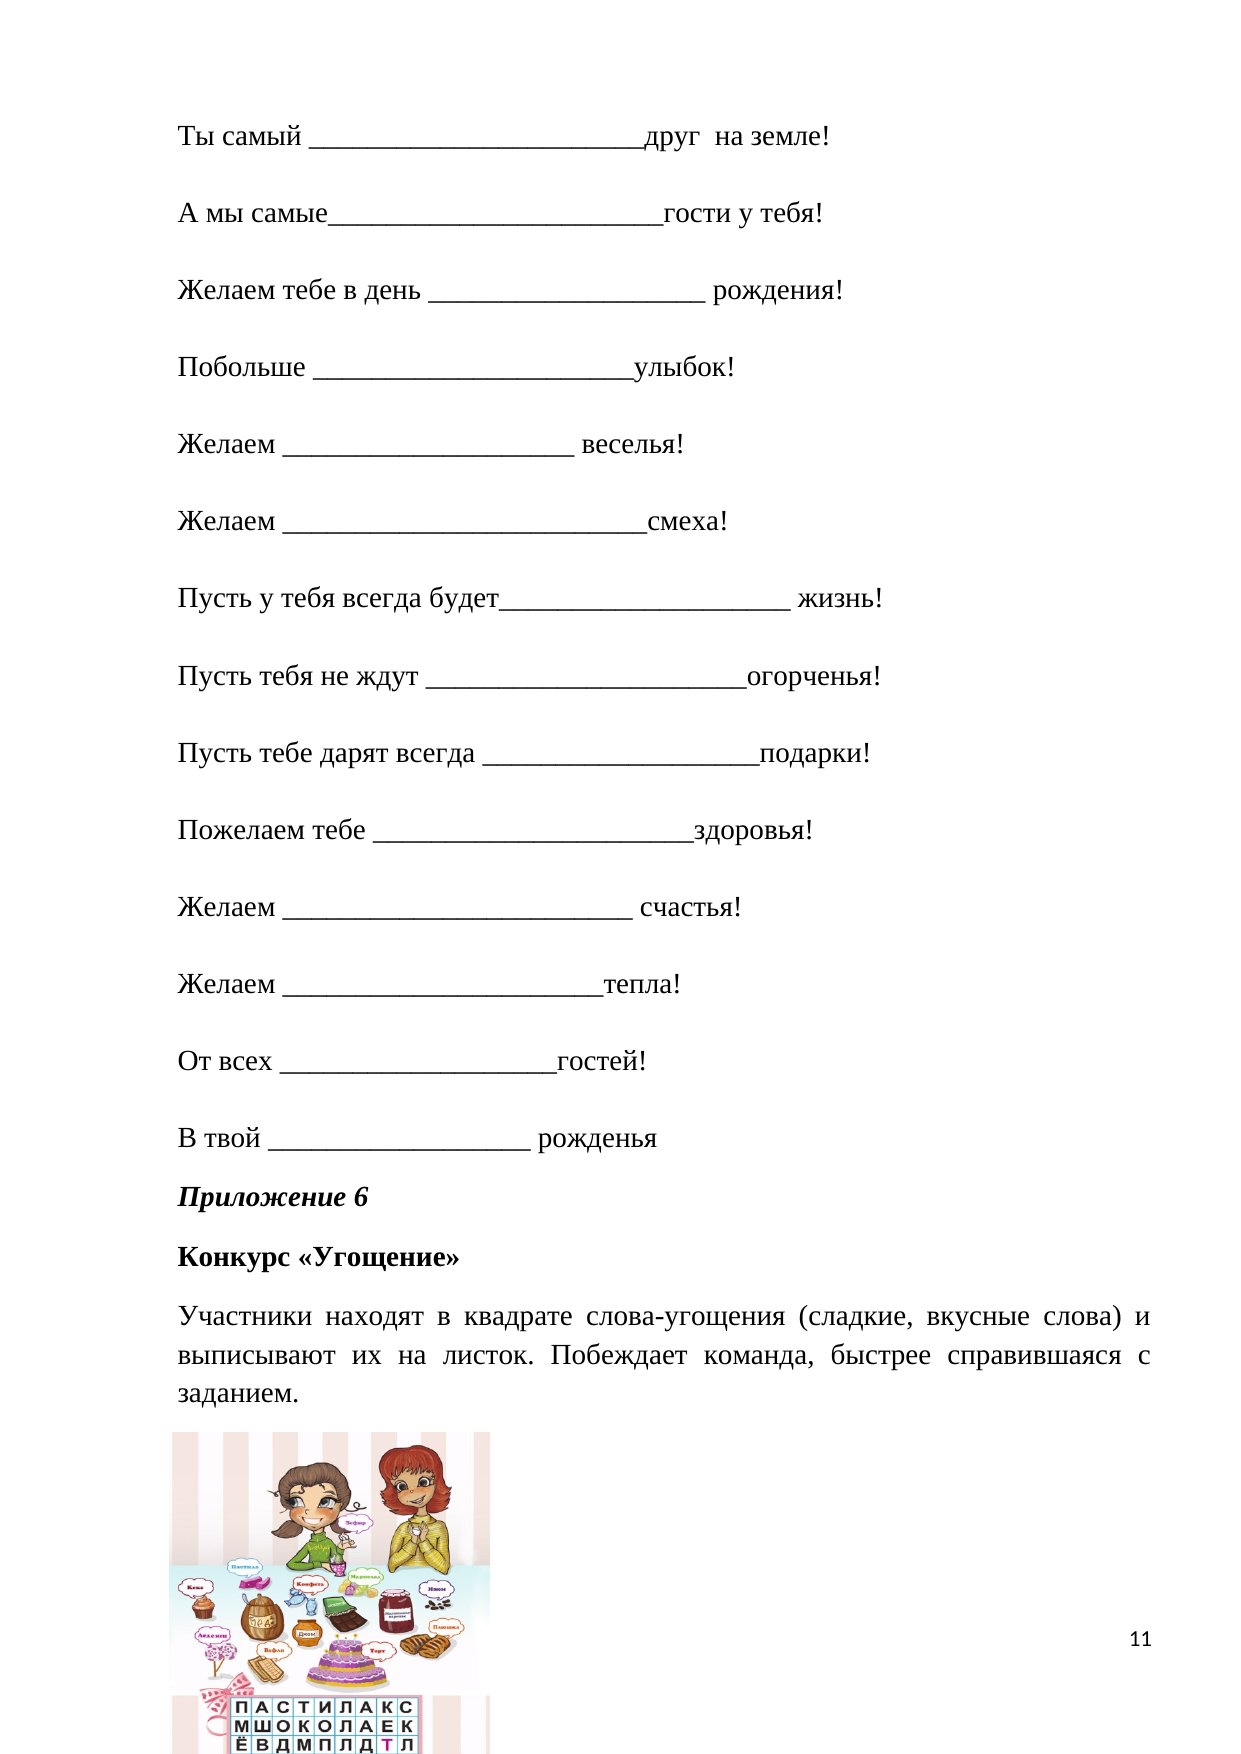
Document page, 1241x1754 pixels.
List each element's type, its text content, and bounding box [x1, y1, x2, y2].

text Участники находят в квадрате слова-угощения (сладкие, вкусные слова) и выписывают их на листок. Побеждает команда, быстрее справившаяся с заданием. [177, 1298, 1152, 1409]
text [177, 118, 1152, 1154]
text Приложение 6 [177, 1179, 1152, 1213]
text Конкурс «Угощение» [177, 1239, 1152, 1272]
picture [168, 1432, 490, 1754]
